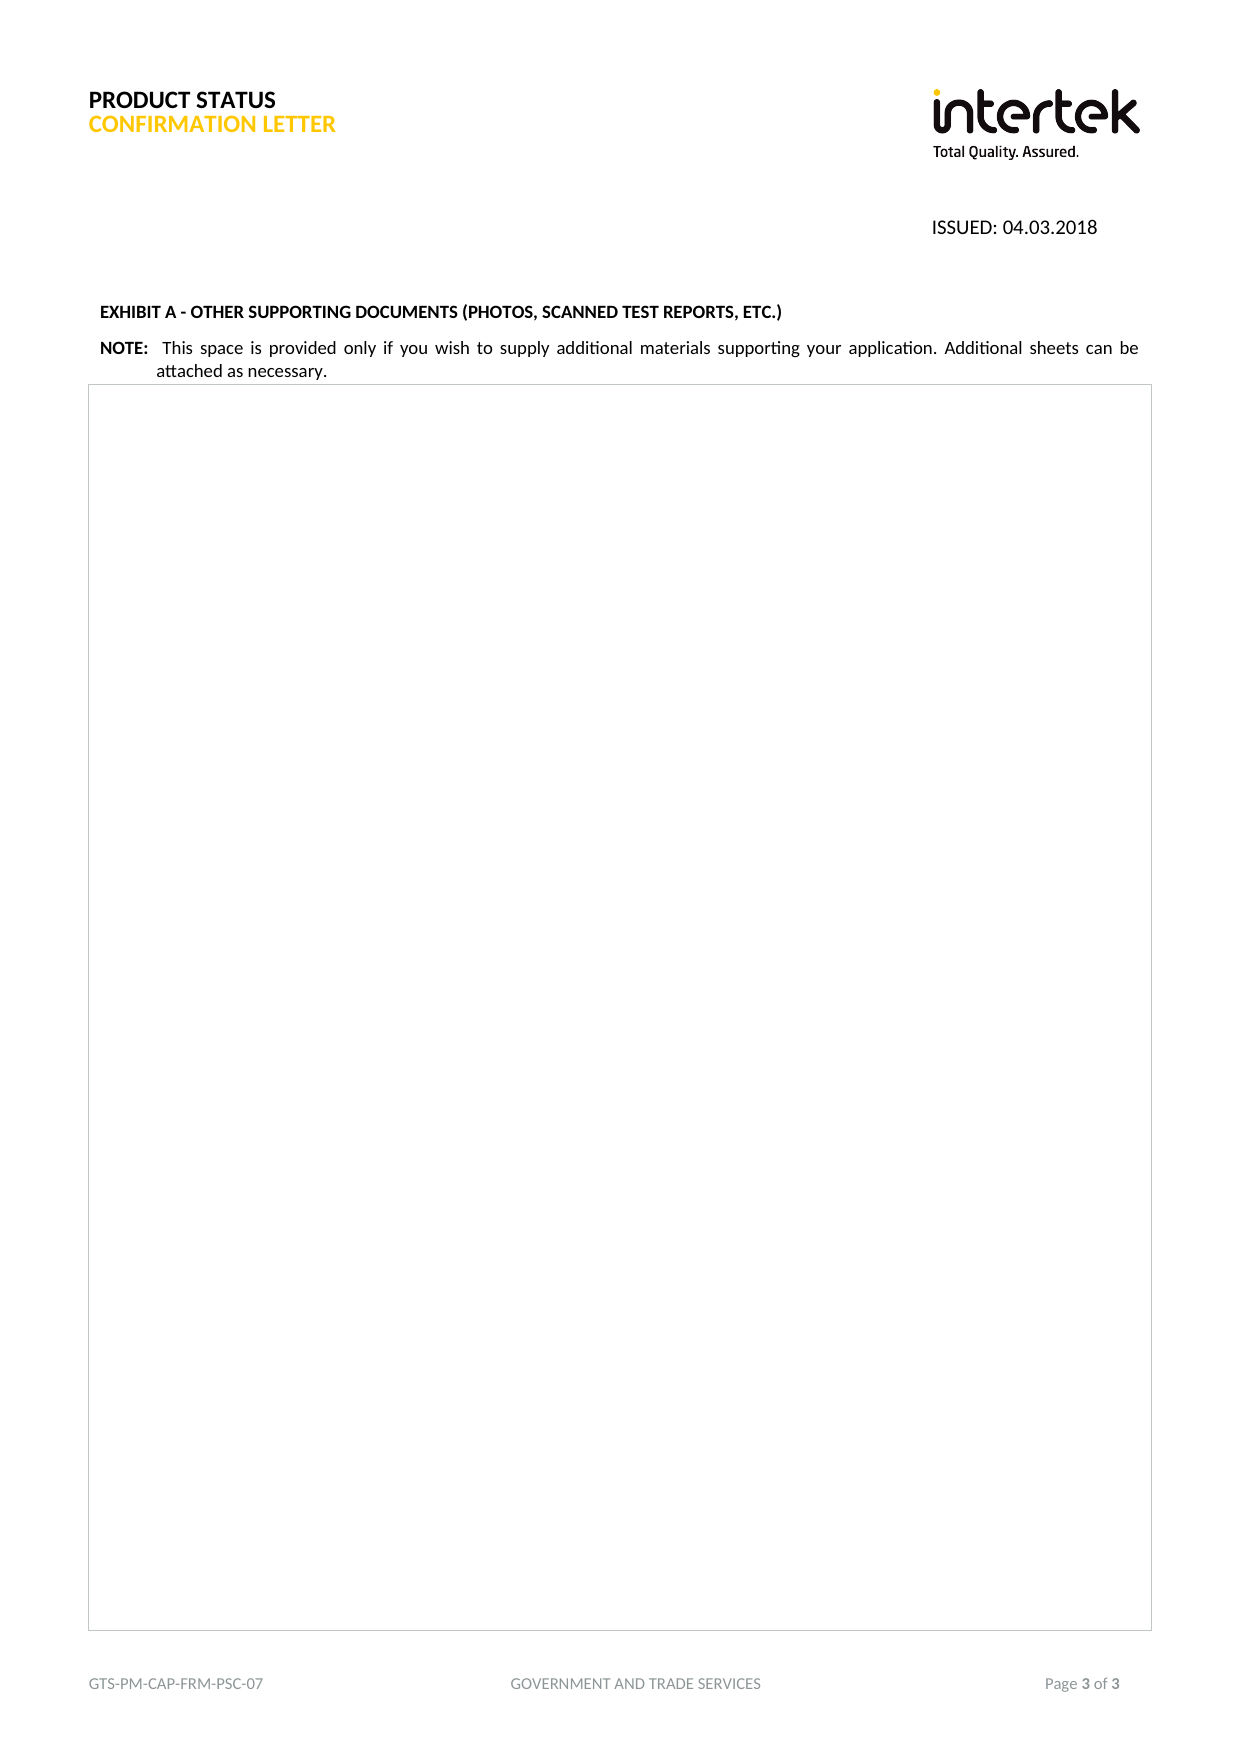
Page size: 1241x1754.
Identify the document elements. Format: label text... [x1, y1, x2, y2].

table_cell [89, 385, 1151, 1630]
table_header EXHIBIT A - OTHER SUPPORTING DOCUMENTS (PHOTOS, SCANNED TEST REPORTS, ETC.) NOTE: This space is provided only if you wish to supply additional materials supporting your application. Additional sheets can be attached as necessary. [89, 301, 1152, 383]
picture [933, 89, 1140, 160]
